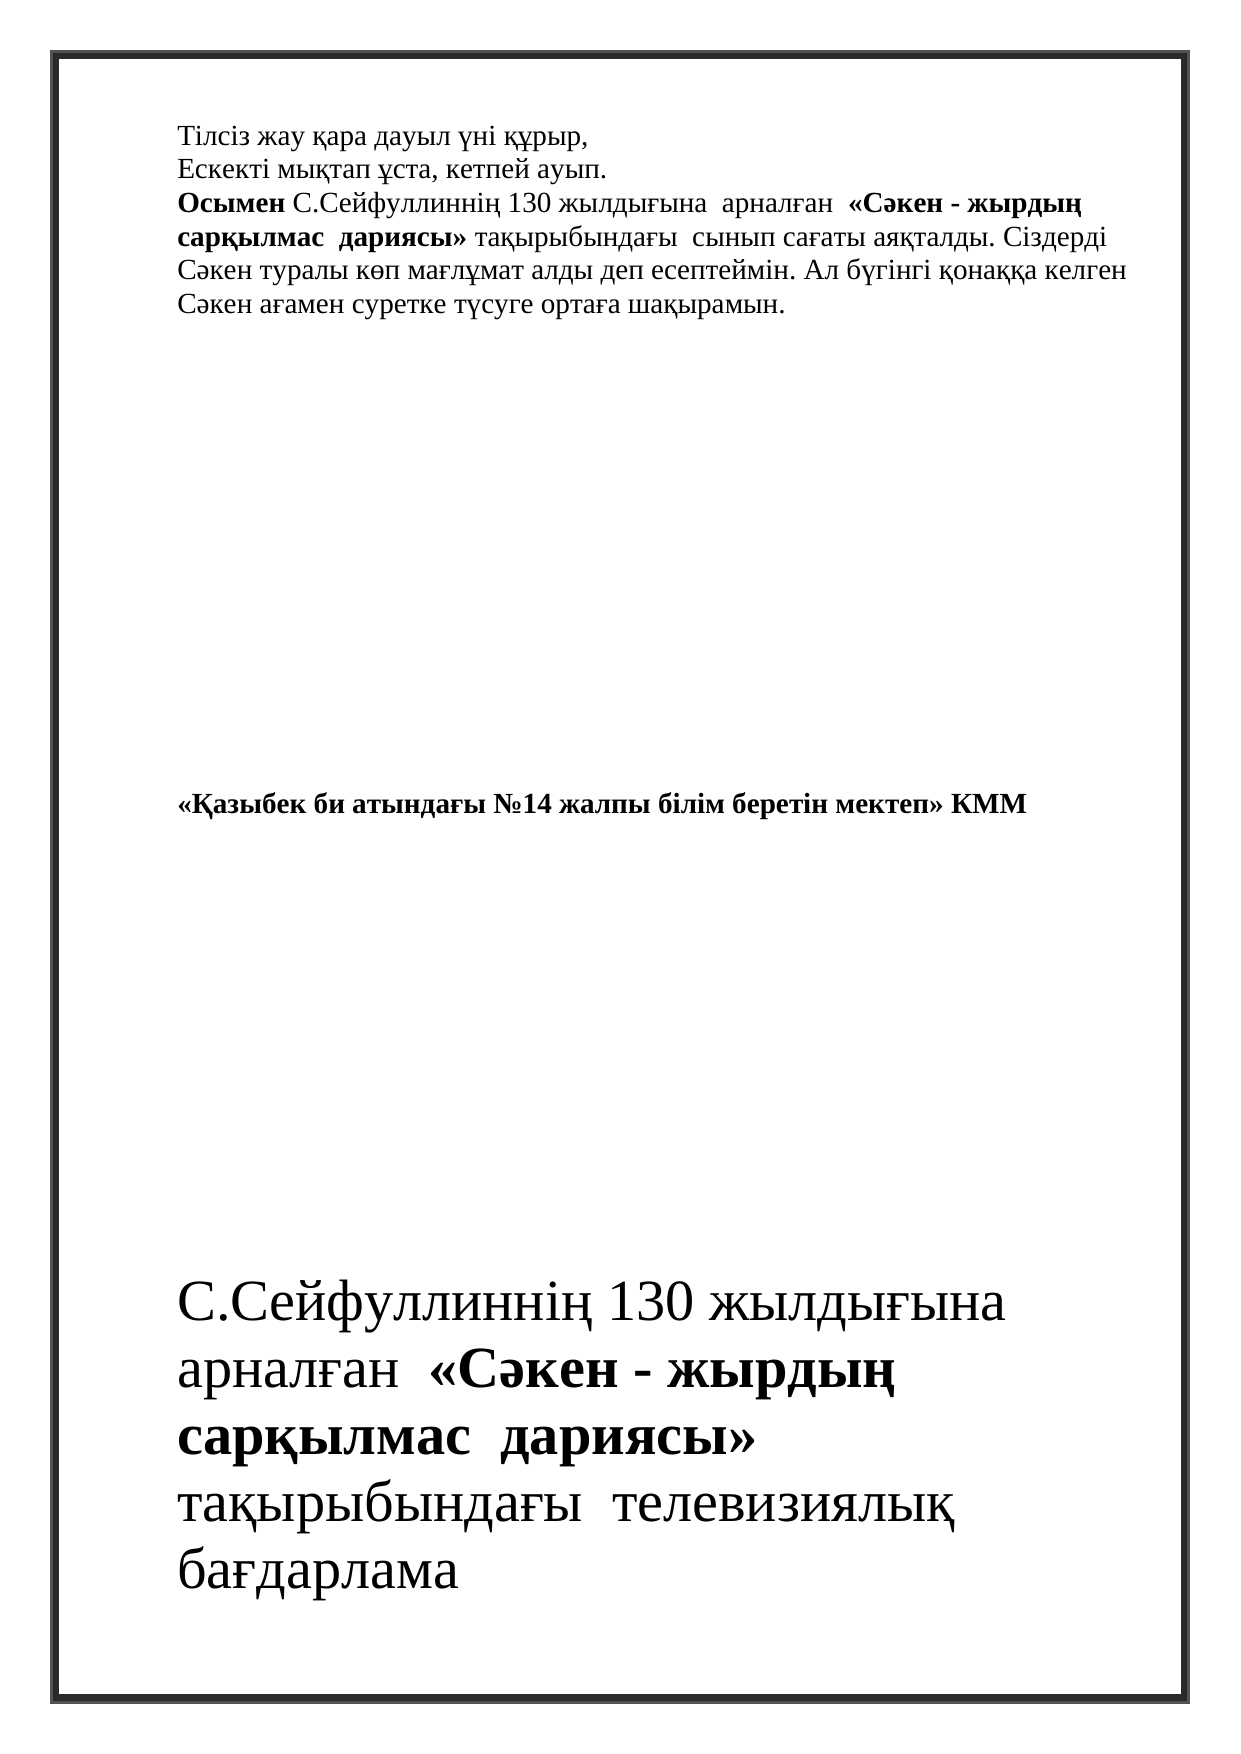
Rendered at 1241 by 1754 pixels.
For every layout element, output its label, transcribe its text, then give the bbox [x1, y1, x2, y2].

text «Қазыбек би атындағы №14 жалпы білім беретін мектеп» КММ [177, 787, 1152, 820]
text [177, 118, 1152, 319]
text С.Сейфуллиннің 130 жылдығына арналған «Сәкен - жырдың сарқылмас дариясы» тақырыбындағы телевизиялық бағдарлама [177, 1266, 1152, 1601]
